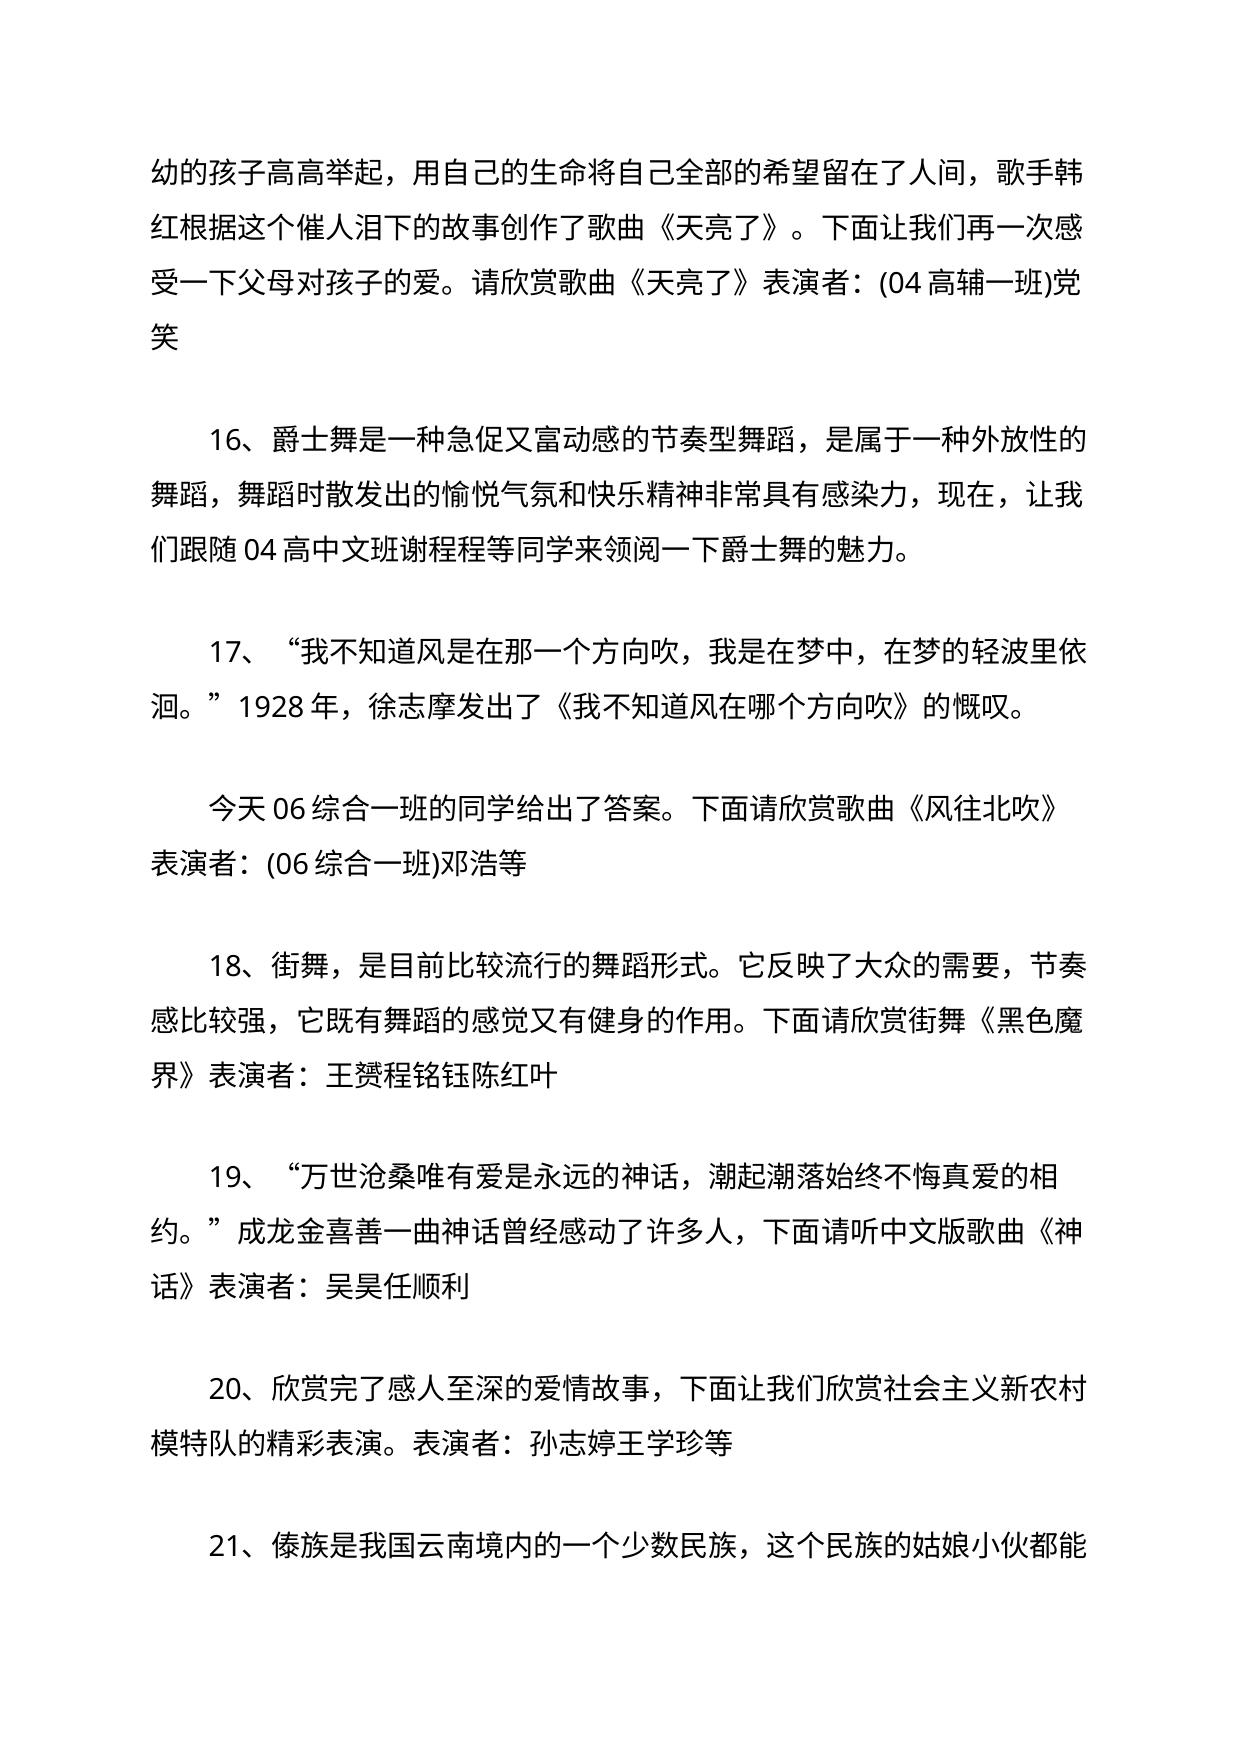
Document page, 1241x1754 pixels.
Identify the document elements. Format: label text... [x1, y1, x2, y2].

text 17、“我不知道风是在那一个方向吹，我是在梦中，在梦的轻波里依洄。”1928年，徐志摩发出了《我不知道风在哪个方向吹》的慨叹。 [150, 628, 1090, 726]
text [150, 150, 1090, 357]
text 16、爵士舞是一种急促又富动感的节奏型舞蹈，是属于一种外放性的舞蹈，舞蹈时散发出的愉悦气氛和快乐精神非常具有感染力，现在，让我们跟随04高中文班谢程程等同学来领阅一下爵士舞的魅力。 [150, 417, 1090, 569]
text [150, 1522, 1090, 1565]
text 18、街舞，是目前比较流行的舞蹈形式。它反映了大众的需要，节奏感比较强，它既有舞蹈的感觉又有健身的作用。下面请欣赏街舞《黑色魔界》表演者：王赟程铭钰陈红叶 [150, 942, 1090, 1094]
text 20、欣赏完了感人至深的爱情故事，下面让我们欣赏社会主义新农村模特队的精彩表演。表演者：孙志婷王学珍等 [150, 1366, 1090, 1463]
text 今天06综合一班的同学给出了答案。下面请欣赏歌曲《风往北吹》表演者：(06综合一班)邓浩等 [150, 785, 1090, 883]
text 19、“万世沧桑唯有爱是永远的神话，潮起潮落始终不悔真爱的相约。”成龙金喜善一曲神话曾经感动了许多人，下面请听中文版歌曲《神话》表演者：吴昊任顺利 [150, 1154, 1090, 1306]
